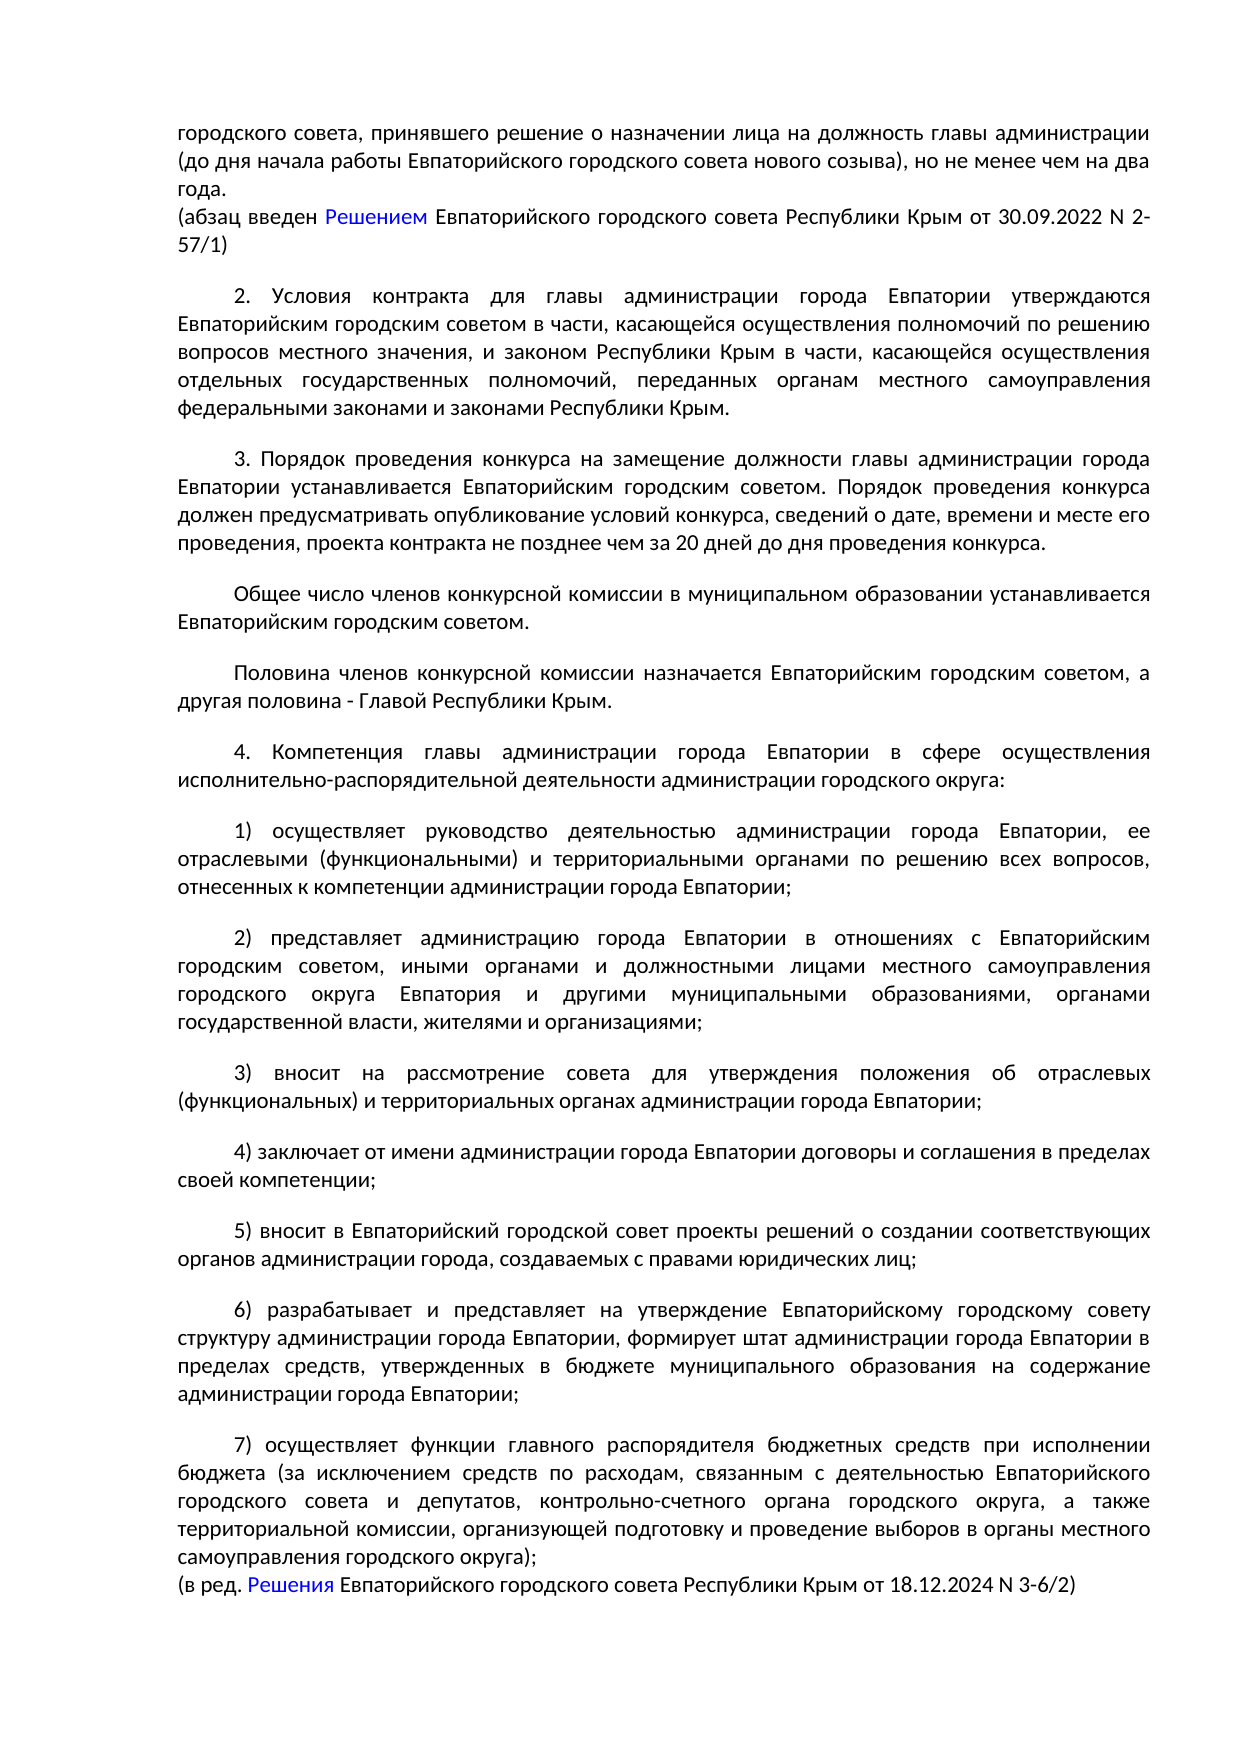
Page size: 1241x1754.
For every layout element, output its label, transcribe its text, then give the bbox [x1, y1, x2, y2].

text 4) заключает от имени администрации города Евпатории договоры и соглашения в пределах своей компетенции; [177, 1137, 1152, 1193]
text 2) представляет администрацию города Евпатории в отношениях с Евпаторийским городским советом, иными органами и должностными лицами местного самоуправления городского округа Евпатория и другими муниципальными образованиями, органами государственной власти, жителями и организациями; [177, 923, 1152, 1035]
text 3. Порядок проведения конкурса на замещение должности главы администрации города Евпатории устанавливается Евпаторийским городским советом. Порядок проведения конкурса должен предусматривать опубликование условий конкурса, сведений о дате, времени и месте его проведения, проекта контракта не позднее чем за 20 дней до дня проведения конкурса. [177, 444, 1152, 556]
text 2. Условия контракта для главы администрации города Евпатории утверждаются Евпаторийским городским советом в части, касающейся осуществления полномочий по решению вопросов местного значения, и законом Республики Крым в части, касающейся осуществления отдельных государственных полномочий, переданных органам местного самоуправления федеральными законами и законами Республики Крым. [177, 281, 1152, 421]
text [177, 118, 1152, 202]
text 7) осуществляет функции главного распорядителя бюджетных средств при исполнении бюджета (за исключением средств по расходам, связанным с деятельностью Евпаторийского городского совета и депутатов, контрольно-счетного органа городского округа, а также территориальной комиссии, организующей подготовку и проведение выборов в органы местного самоуправления городского округа); [177, 1430, 1152, 1570]
text (абзац введен Решением Евпаторийского городского совета Республики Крым от 30.09.2022 N 2-57/1) [177, 202, 1152, 258]
text 5) вносит в Евпаторийский городской совет проекты решений о создании соответствующих органов администрации города, создаваемых с правами юридических лиц; [177, 1216, 1152, 1272]
text (в ред. Решения Евпаторийского городского совета Республики Крым от 18.12.2024 N 3-6/2) [177, 1570, 1152, 1598]
text 6) разрабатывает и представляет на утверждение Евпаторийскому городскому совету структуру администрации города Евпатории, формирует штат администрации города Евпатории в пределах средств, утвержденных в бюджете муниципального образования на содержание администрации города Евпатории; [177, 1295, 1152, 1407]
text 1) осуществляет руководство деятельностью администрации города Евпатории, ее отраслевыми (функциональными) и территориальными органами по решению всех вопросов, отнесенных к компетенции администрации города Евпатории; [177, 816, 1152, 900]
text Общее число членов конкурсной комиссии в муниципальном образовании устанавливается Евпаторийским городским советом. [177, 579, 1152, 635]
text 3) вносит на рассмотрение совета для утверждения положения об отраслевых (функциональных) и территориальных органах администрации города Евпатории; [177, 1058, 1152, 1114]
text Половина членов конкурсной комиссии назначается Евпаторийским городским советом, а другая половина - Главой Республики Крым. [177, 658, 1152, 714]
text 4. Компетенция главы администрации города Евпатории в сфере осуществления исполнительно-распорядительной деятельности администрации городского округа: [177, 737, 1152, 793]
